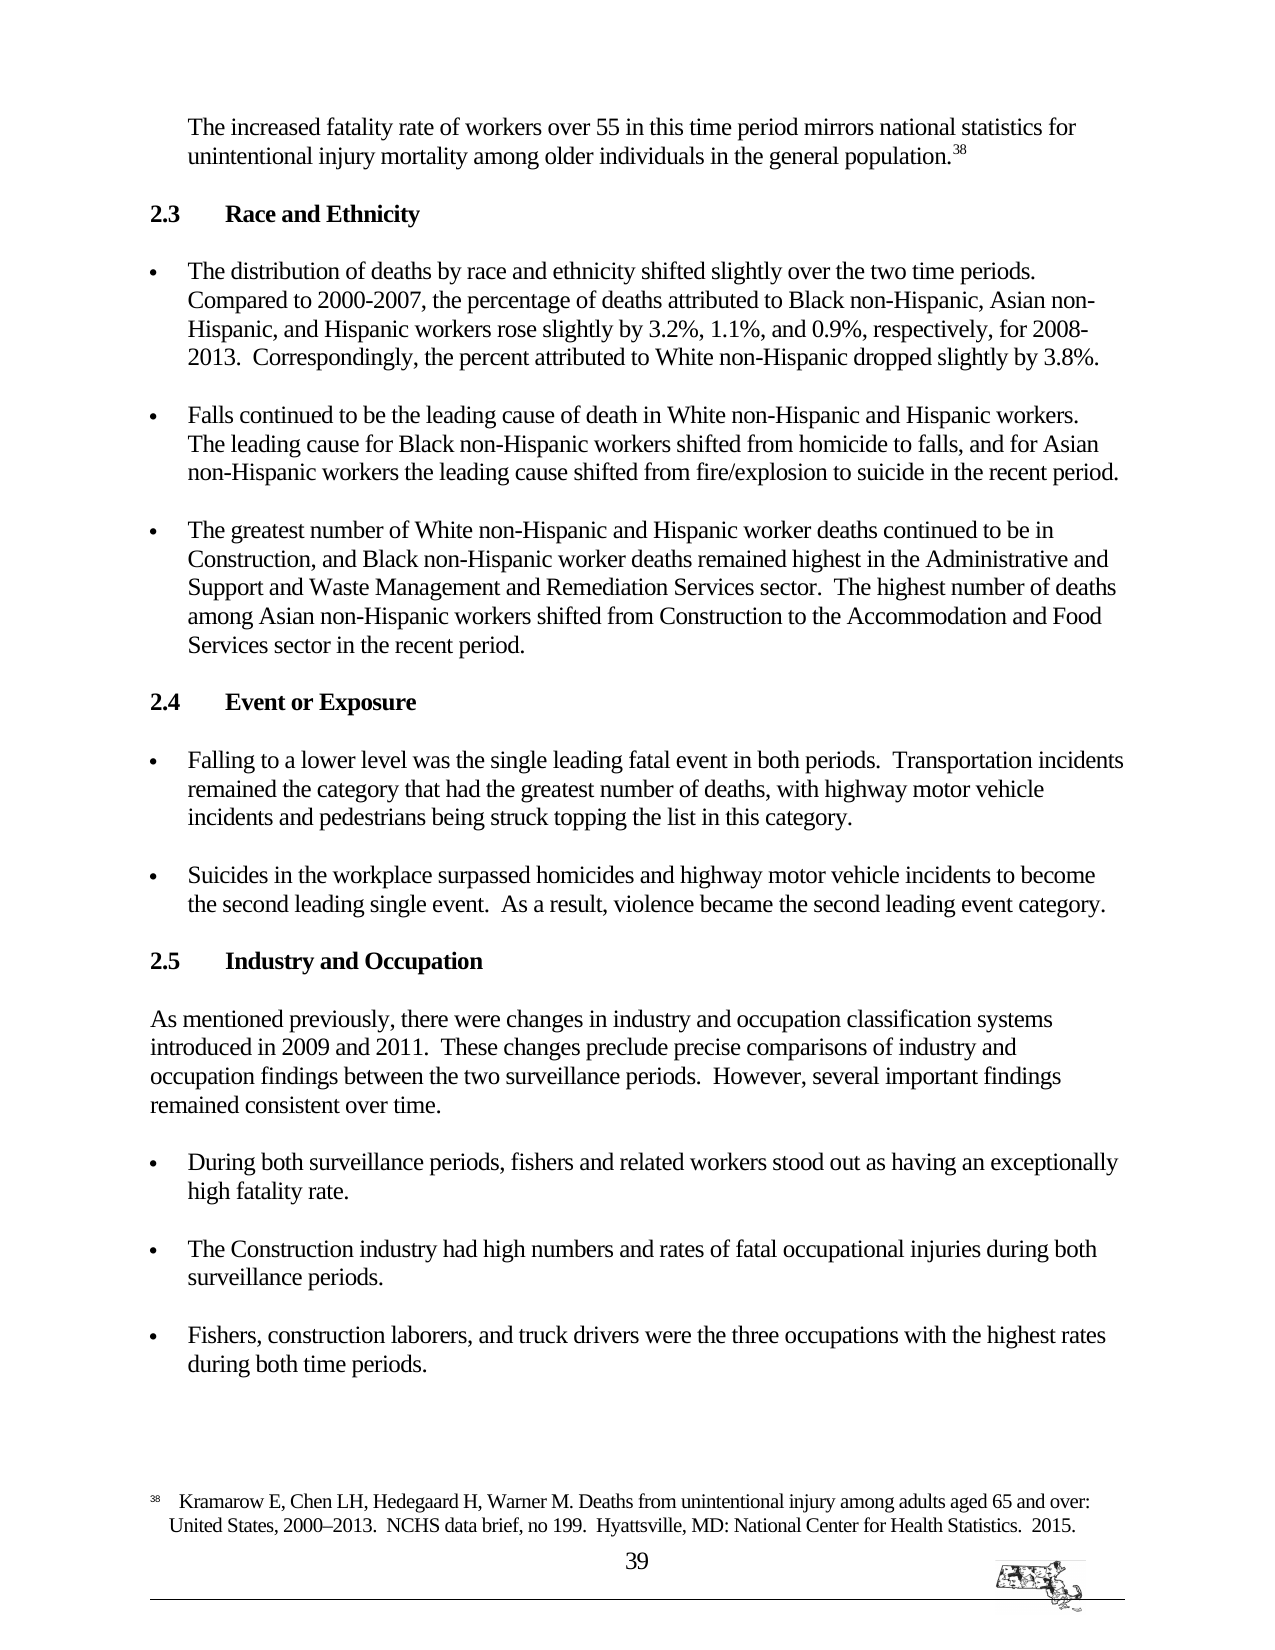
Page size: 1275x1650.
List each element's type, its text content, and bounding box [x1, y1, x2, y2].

list Falling to a lower level was the single leading fatal event in both periods. Transportation incidents remained the category that had the greatest number of deaths, with highway motor vehicle incidents and pedestrians being struck topping the list in this category. [150, 745, 1125, 831]
text As mentioned previously, there were changes in industry and occupation classification systems introduced in 2009 and 2011. These changes preclude precise comparisons of industry and occupation findings between the two surveillance periods. However, several important findings remained consistent over time. [150, 1004, 1125, 1119]
list The Construction industry had high numbers and rates of fatal occupational injuries during both surveillance periods. [150, 1234, 1125, 1291]
list The greatest number of White non-Hispanic and Hispanic worker deaths continued to be in Construction, and Black non-Hispanic worker deaths remained highest in the Administrative and Support and Waste Management and Remediation Services sector. The highest number of deaths among Asian non-Hispanic workers shifted from Construction to the Accommodation and Food Services sector in the recent period. [150, 515, 1125, 659]
text 2.3 Race and Ethnicity [150, 199, 1125, 227]
text 2.4 Event or Exposure [150, 687, 1125, 716]
picture [995, 1560, 1086, 1599]
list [150, 112, 1125, 170]
list During both surveillance periods, fishers and related workers stood out as having an exceptionally high fatality rate. [150, 1147, 1125, 1205]
list Suicides in the workplace surpassed homicides and highway motor vehicle incidents to become the second leading single event. As a result, violence became the second leading event category. [150, 860, 1125, 917]
list Falls continued to be the leading cause of death in White non-Hispanic and Hispanic workers. The leading cause for Black non-Hispanic workers shifted from homicide to falls, and for Asian non-Hispanic workers the leading cause shifted from fire/explosion to suicide in the recent period. [150, 400, 1125, 486]
picture [995, 1600, 1086, 1615]
list The distribution of deaths by race and ethnicity shifted slightly over the two time periods. Compared to 2000-2007, the percentage of deaths attributed to Black non-Hispanic, Asian non-Hispanic, and Hispanic workers rose slightly by 3.2%, 1.1%, and 0.9%, respectively, for 2008-2013. Correspondingly, the percent attributed to White non-Hispanic dropped slightly by 3.8%. [150, 256, 1125, 371]
text 2.5 Industry and Occupation [150, 946, 1125, 975]
list Fishers, construction laborers, and truck drivers were the three occupations with the highest rates during both time periods. [150, 1320, 1125, 1377]
